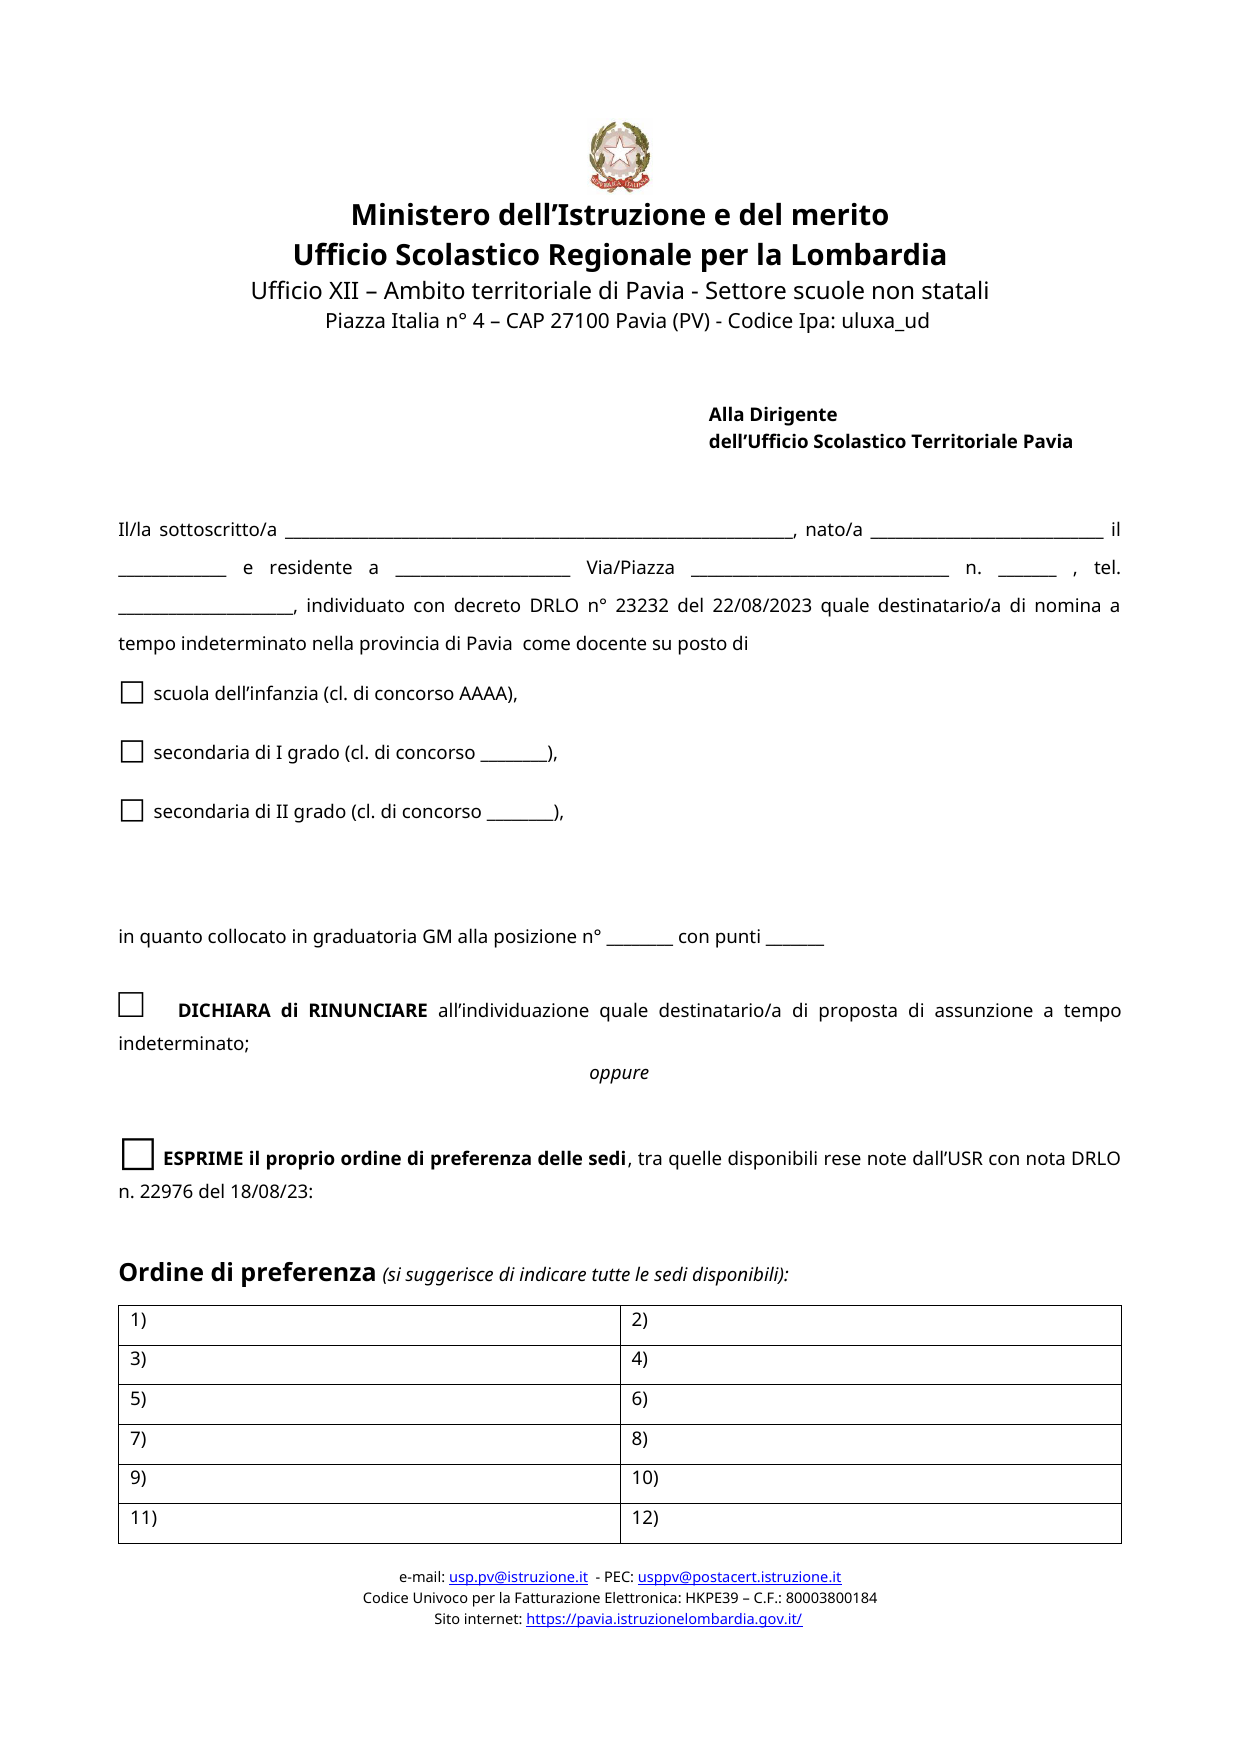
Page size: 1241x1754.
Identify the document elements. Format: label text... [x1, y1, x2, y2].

text oppure [118, 1059, 1122, 1117]
table_cell 6) [621, 1385, 1121, 1424]
table_cell 11) [119, 1504, 620, 1543]
table_cell 9) [119, 1465, 620, 1503]
text □ secondaria di II grado (cl. di concorso ________), [118, 788, 1122, 827]
text □ scuola dell’infanzia (cl. di concorso AAAA), [118, 669, 1122, 708]
table_header 1) [119, 1306, 620, 1344]
text □ DICHIARA di RINUNCIARE all’individuazione quale destinatario/a di proposta di assunzione a tempo indeterminato; [118, 978, 1122, 1056]
text Alla Dirigente dell’Ufficio Scolastico Territoriale Pavia [709, 402, 1122, 454]
text □ ESPRIME il proprio ordine di preferenza delle sedi, tra quelle disponibili rese note dall’USR con nota DRLO n. 22976 del 18/08/23: [118, 1121, 1122, 1203]
text in quanto collocato in graduatoria GM alla posizione n° ________ con punti _______ [118, 923, 1122, 949]
text □ secondaria di I grado (cl. di concorso ________), [118, 728, 1122, 768]
text Ufficio XII – Ambito territoriale di Pavia - Settore scuole non statali [118, 274, 1122, 307]
table_header 2) [621, 1306, 1121, 1344]
text Piazza Italia n° 4 – CAP 27100 Pavia (PV) - Codice Ipa: uluxa_ud [88, 307, 1167, 335]
table_cell 5) [119, 1385, 620, 1424]
table_cell 12) [621, 1504, 1121, 1543]
table_cell 7) [119, 1425, 620, 1464]
text Ufficio Scolastico Regionale per la Lombardia [118, 234, 1122, 274]
table_cell 8) [621, 1425, 1121, 1464]
text Ordine di preferenza (si suggerisce di indicare tutte le sedi disponibili): [118, 1254, 1122, 1288]
table_cell 10) [621, 1465, 1121, 1503]
table_cell 4) [621, 1346, 1121, 1384]
text Il/la sottoscritto/a _____________________________________________________________, nato/a ____________________________ il _____________ e residente a _____________________ Via/Piazza _______________________________ n. _______ , tel. _____________________, individuato con decreto DRLO n° 23232 del 22/08/2023 quale destinatario/a di nomina a tempo indeterminato nella provincia di Pavia come docente su posto di [118, 516, 1122, 656]
text Ministero dell’Istruzione e del merito [118, 118, 1122, 234]
table_cell 3) [119, 1346, 620, 1384]
